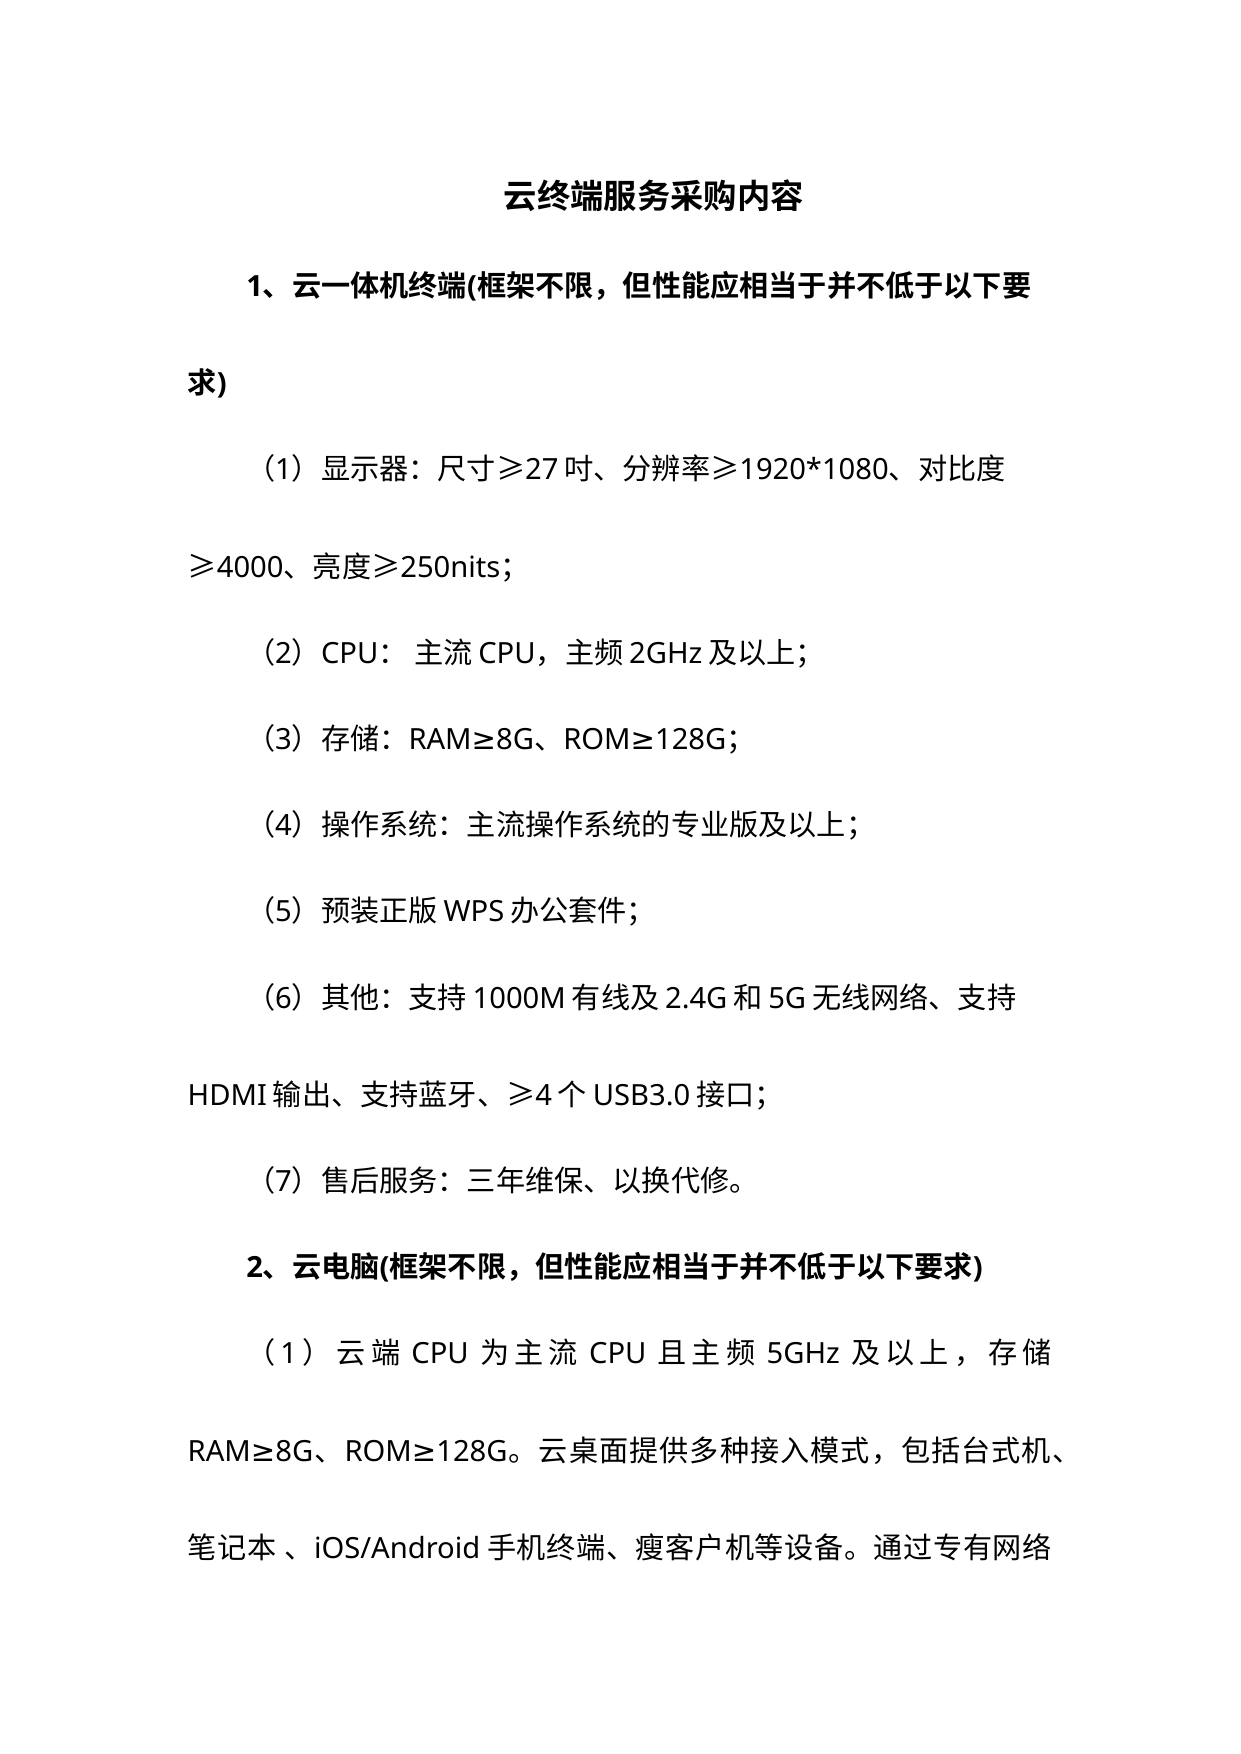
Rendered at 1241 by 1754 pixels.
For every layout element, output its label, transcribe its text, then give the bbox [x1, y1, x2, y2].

text （1）显示器：尺寸≥27吋、分辨率≥1920*1080、对比度≥4000、亮度≥250nits； [187, 435, 1053, 597]
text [187, 1319, 1053, 1579]
text （2）CPU： 主流CPU，主频2GHz及以上； [187, 618, 1053, 683]
text 云终端服务采购内容 [187, 162, 1053, 227]
text （7）售后服务：三年维保、以换代修。 [187, 1147, 1053, 1212]
text 1、云一体机终端(框架不限，但性能应相当于并不低于以下要求) [187, 251, 1053, 413]
text （6）其他：支持1000M有线及2.4G和5G无线网络、支持HDMI输出、支持蓝牙、≥4个USB3.0接口； [187, 963, 1053, 1125]
text （5）预装正版WPS办公套件； [187, 877, 1053, 942]
text 2、云电脑(框架不限，但性能应相当于并不低于以下要求) [187, 1233, 1053, 1298]
text （3）存储：RAM≥8G、ROM≥128G； [187, 704, 1053, 769]
text （4）操作系统：主流操作系统的专业版及以上； [187, 791, 1053, 856]
